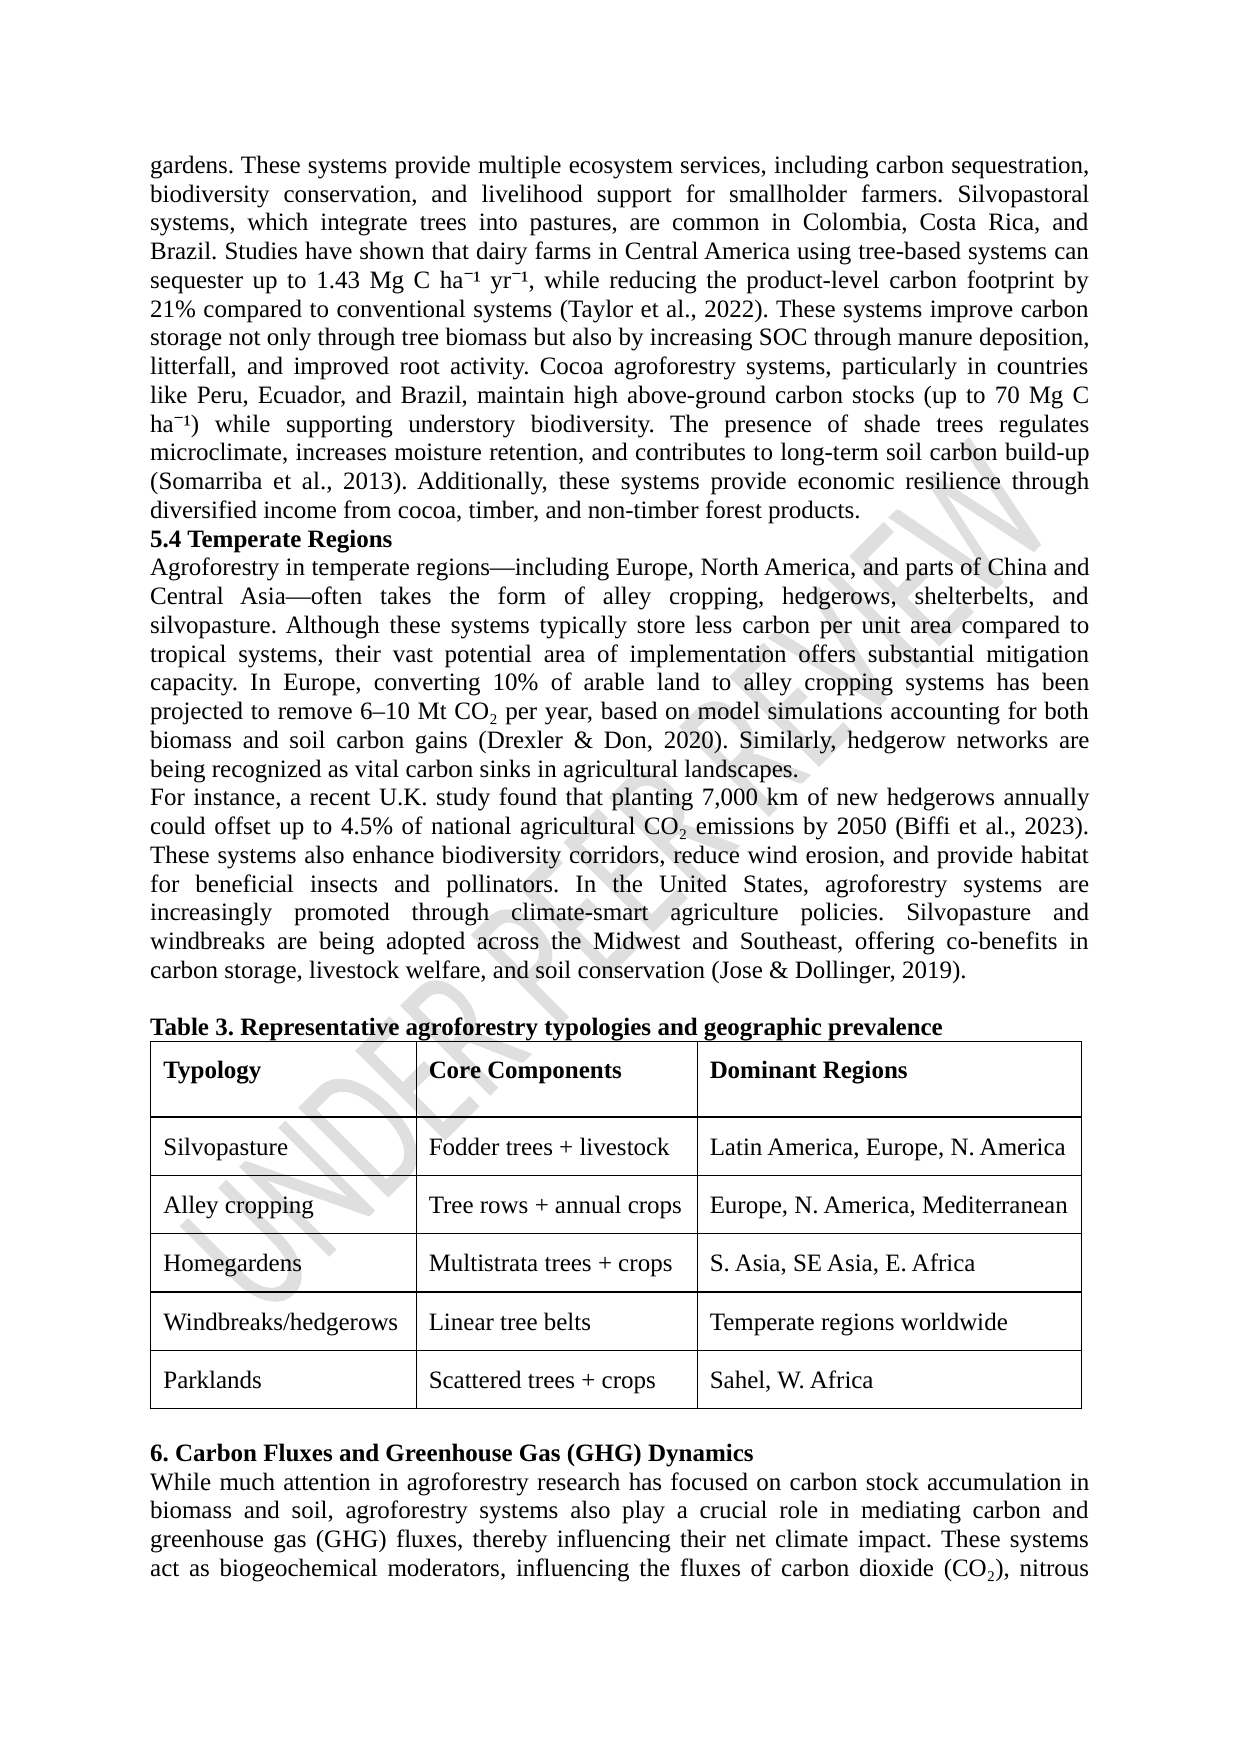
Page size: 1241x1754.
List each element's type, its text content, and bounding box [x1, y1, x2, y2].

table_cell S. Asia, SE Asia, E. Africa [698, 1234, 1081, 1291]
table_cell Parklands [151, 1351, 416, 1408]
text 6. Carbon Fluxes and Greenhouse Gas (GHG) Dynamics [150, 1438, 1090, 1467]
table_cell Fodder trees + livestock [417, 1118, 697, 1175]
table_header Core Components [417, 1042, 697, 1116]
text 5.4 Temperate Regions [150, 524, 1090, 552]
table_cell Temperate regions worldwide [698, 1293, 1081, 1350]
table_header Dominant Regions [698, 1042, 1081, 1116]
table_cell Multistrata trees + crops [417, 1234, 697, 1291]
table_cell Sahel, W. Africa [698, 1351, 1081, 1408]
table_cell Windbreaks/hedgerows [151, 1293, 416, 1350]
text Agroforestry in temperate regions—including Europe, North America, and parts of China and Central Asia—often takes the form of alley cropping, hedgerows, shelterbelts, and silvopasture. Although these systems typically store less carbon per unit area compared to tropical systems, their vast potential area of implementation offers substantial mitigation capacity. In Europe, converting 10% of arable land to alley cropping systems has been projected to remove 6–10 Mt CO₂ per year, based on model simulations accounting for both biomass and soil carbon gains (Drexler & Don, 2020). Similarly, hedgerow networks are being recognized as vital carbon sinks in agricultural landscapes. [150, 552, 1090, 782]
table_cell Latin America, Europe, N. America [698, 1118, 1081, 1175]
table_cell Homegardens [151, 1234, 416, 1291]
table_cell Scattered trees + crops [417, 1351, 697, 1408]
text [150, 150, 1090, 524]
table_cell Linear tree belts [417, 1293, 697, 1350]
table_cell Tree rows + annual crops [417, 1176, 697, 1233]
text For instance, a recent U.K. study found that planting 7,000 km of new hedgerows annually could offset up to 4.5% of national agricultural CO₂ emissions by 2050 (Biffi et al., 2023). These systems also enhance biodiversity corridors, reduce wind erosion, and provide habitat for beneficial insects and pollinators. In the United States, agroforestry systems are increasingly promoted through climate-smart agriculture policies. Silvopasture and windbreaks are being adopted across the Midwest and Southeast, offering co-benefits in carbon storage, livestock welfare, and soil conservation (Jose & Dollinger, 2019). [150, 782, 1090, 984]
table_header Typology [151, 1042, 416, 1116]
table_cell Alley cropping [151, 1176, 416, 1233]
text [150, 1467, 1090, 1582]
table_cell Europe, N. America, Mediterranean [698, 1176, 1081, 1233]
text Table 3. Representative agroforestry typologies and geographic prevalence [150, 1012, 1090, 1041]
table_cell Silvopasture [151, 1118, 416, 1175]
